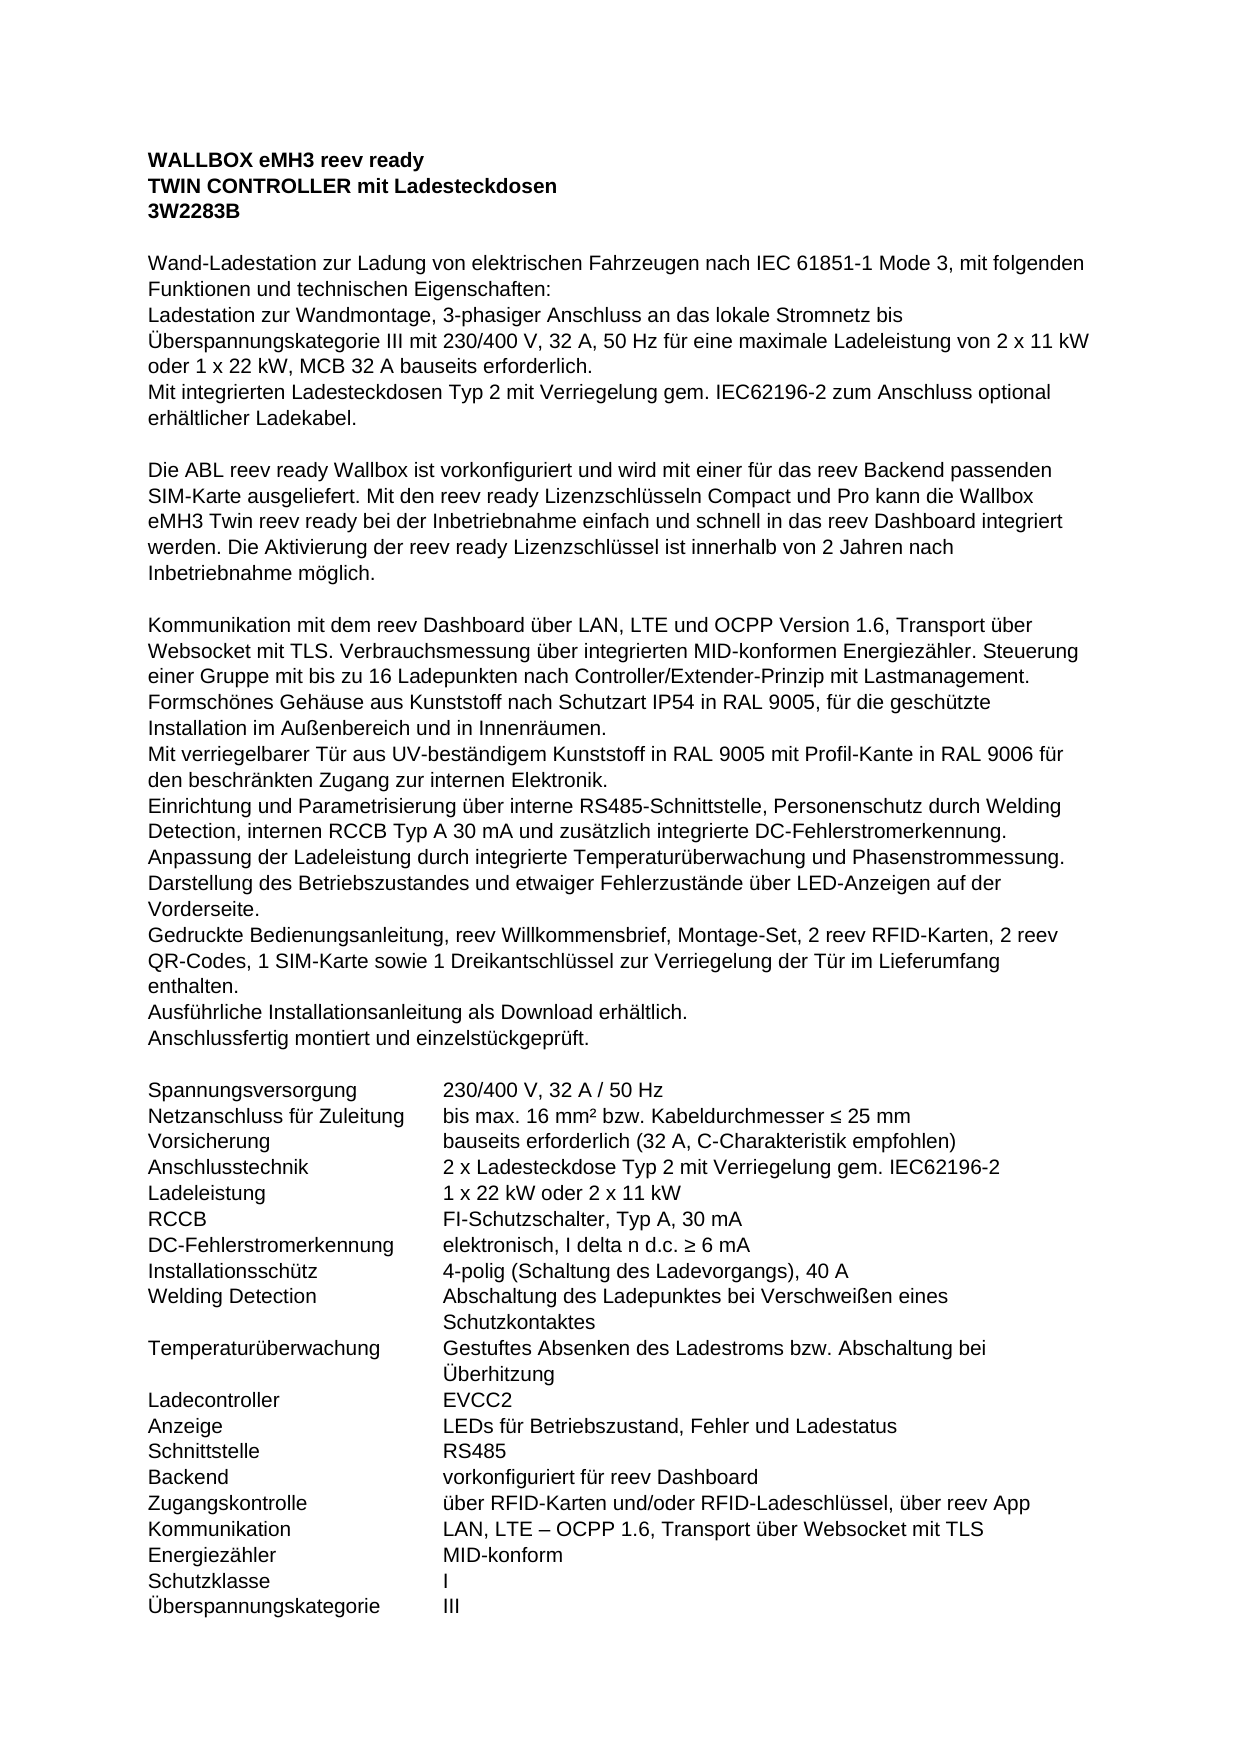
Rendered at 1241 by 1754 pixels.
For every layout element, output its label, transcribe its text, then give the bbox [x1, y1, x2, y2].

text Installationsschütz 4-polig (Schaltung des Ladevorgangs), 40 A [148, 1258, 1093, 1282]
text Anzeige LEDs für Betriebszustand, Fehler und Ladestatus [148, 1413, 1093, 1437]
text Energiezähler MID-konform [148, 1543, 1093, 1567]
text Gedruckte Bedienungsanleitung, reev Willkommensbrief, Montage-Set, 2 reev RFID-Karten, 2 reev QR-Codes, 1 SIM-Karte sowie 1 Dreikantschlüssel zur Verriegelung der Tür im Lieferumfang enthalten. [148, 923, 1093, 998]
text Kommunikation LAN, LTE – OCPP 1.6, Transport über Websocket mit TLS [148, 1517, 1093, 1541]
text Zugangskontrolle über RFID-Karten und/oder RFID-Ladeschlüssel, über reev App [148, 1491, 1093, 1515]
text Einrichtung und Parametrisierung über interne RS485-Schnittstelle, Personenschutz durch Welding Detection, internen RCCB Typ A 30 mA und zusätzlich integrierte DC-Fehlerstromerkennung. Anpassung der Ladeleistung durch integrierte Temperaturüberwachung und Phasenstrommessung. Darstellung des Betriebszustandes und etwaiger Fehlerzustände über LED-Anzeigen auf der Vorderseite. [148, 793, 1093, 921]
text 3W2283B [148, 199, 1093, 223]
text RCCB FI-Schutzschalter, Typ A, 30 mA [148, 1207, 1093, 1231]
text Anschlusstechnik 2 x Ladesteckdose Typ 2 mit Verriegelung gem. IEC62196-2 [148, 1155, 1093, 1179]
text Ladecontroller EVCC2 [148, 1388, 1093, 1412]
text Schnittstelle RS485 [148, 1439, 1093, 1463]
text WALLBOX eMH3 reev ready [148, 148, 1093, 172]
text Mit integrierten Ladesteckdosen Typ 2 mit Verriegelung gem. IEC62196-2 zum Anschluss optional erhältlicher Ladekabel. [148, 380, 1093, 430]
text Welding Detection Abschaltung des Ladepunktes bei Verschweißen eines Schutzkontaktes [148, 1284, 1093, 1334]
text Überspannungskategorie III [148, 1594, 1093, 1618]
text Mit verriegelbarer Tür aus UV-beständigem Kunststoff in RAL 9005 mit Profil-Kante in RAL 9006 für den beschränkten Zugang zur internen Elektronik. [148, 742, 1093, 792]
text Ladeleistung 1 x 22 kW oder 2 x 11 kW [148, 1181, 1093, 1205]
text Kommunikation mit dem reev Dashboard über LAN, LTE und OCPP Version 1.6, Transport über Websocket mit TLS. Verbrauchsmessung über integrierten MID-konformen Energiezähler. Steuerung einer Gruppe mit bis zu 16 Ladepunkten nach Controller/Extender-Prinzip mit Lastmanagement. [148, 613, 1093, 688]
text Spannungsversorgung 230/400 V, 32 A / 50 Hz [148, 1078, 1093, 1102]
text Backend vorkonfiguriert für reev Dashboard [148, 1465, 1093, 1489]
text Temperaturüberwachung Gestuftes Absenken des Ladestroms bzw. Abschaltung bei Überhitzung [148, 1336, 1093, 1386]
text DC-Fehlerstromerkennung elektronisch, I delta n d.c. ≥ 6 mA [148, 1233, 1093, 1257]
text Die ABL reev ready Wallbox ist vorkonfiguriert und wird mit einer für das reev Backend passenden SIM-Karte ausgeliefert. Mit den reev ready Lizenzschlüsseln Compact und Pro kann die Wallbox eMH3 Twin reev ready bei der Inbetriebnahme einfach und schnell in das reev Dashboard integriert werden. Die Aktivierung der reev ready Lizenzschlüssel ist innerhalb von 2 Jahren nach Inbetriebnahme möglich. [148, 458, 1093, 585]
text Wand-Ladestation zur Ladung von elektrischen Fahrzeugen nach IEC 61851-1 Mode 3, mit folgenden Funktionen und technischen Eigenschaften: [148, 251, 1093, 301]
text Vorsicherung bauseits erforderlich (32 A, C-Charakteristik empfohlen) [148, 1129, 1093, 1153]
text Schutzklasse I [148, 1568, 1093, 1592]
text Ausführliche Installationsanleitung als Download erhältlich. [148, 1000, 1093, 1024]
text Netzanschluss für Zuleitung bis max. 16 mm² bzw. Kabeldurchmesser ≤ 25 mm [148, 1103, 1093, 1127]
text Anschlussfertig montiert und einzelstückgeprüft. [148, 1026, 1093, 1050]
text TWIN CONTROLLER mit Ladesteckdosen [148, 173, 1093, 197]
text Ladestation zur Wandmontage, 3-phasiger Anschluss an das lokale Stromnetz bis Überspannungskategorie III mit 230/400 V, 32 A, 50 Hz für eine maximale Ladeleistung von 2 x 11 kW oder 1 x 22 kW, MCB 32 A bauseits erforderlich. [148, 303, 1093, 378]
text Formschönes Gehäuse aus Kunststoff nach Schutzart IP54 in RAL 9005, für die geschützte Installation im Außenbereich und in Innenräumen. [148, 690, 1093, 740]
